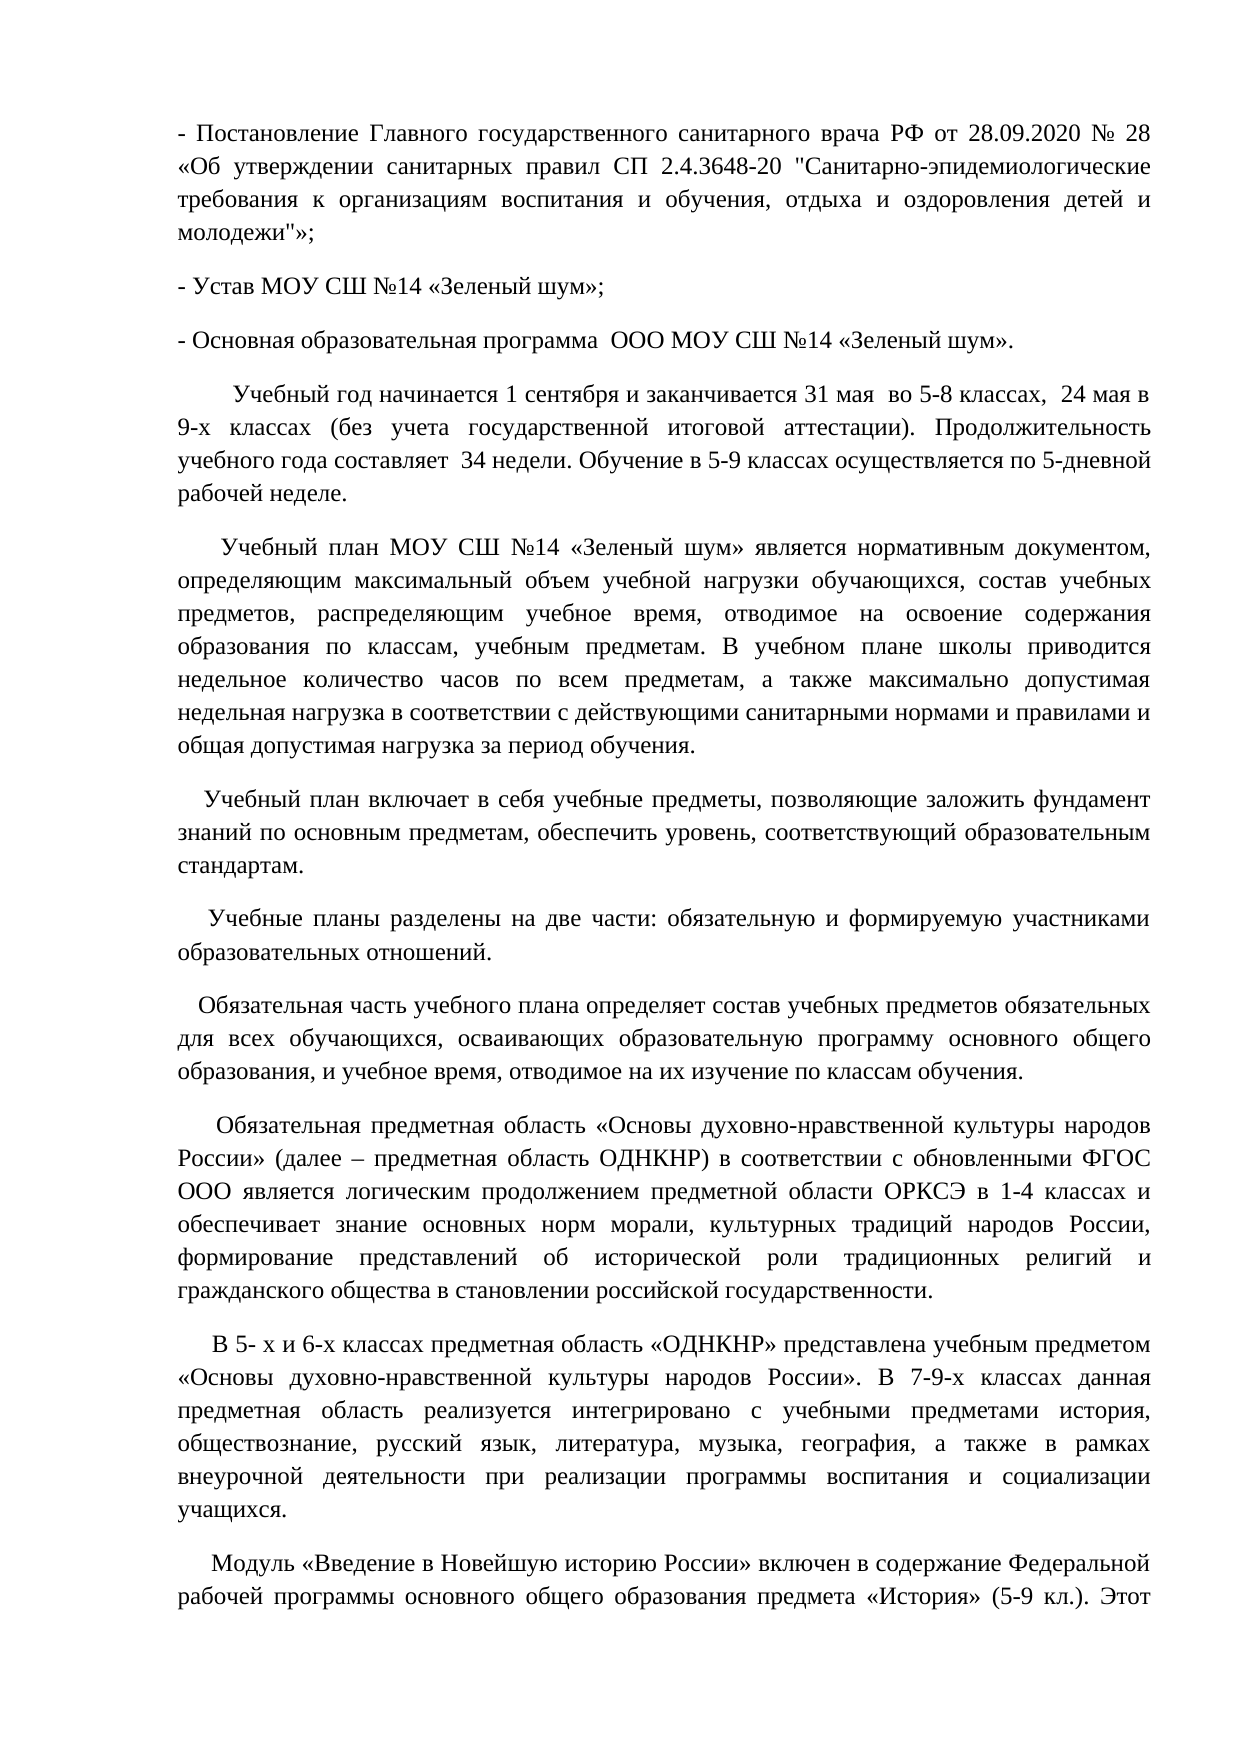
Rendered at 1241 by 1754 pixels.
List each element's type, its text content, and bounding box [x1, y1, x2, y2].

text Учебный год начинается 1 сентября и заканчивается 31 мая во 5-8 классах, 24 мая в 9-х классах (без учета государственной итоговой аттестации). Продолжительность учебного года составляет 34 недели. Обучение в 5-9 классах осуществляется по 5-дневной рабочей неделе. [177, 379, 1152, 507]
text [177, 1548, 1152, 1610]
text - Основная образовательная программа ООО МОУ СШ №14 «Зеленый шум». [177, 325, 1152, 354]
text В 5- х и 6-х классах предметная область «ОДНКНР» представлена учебным предметом «Основы духовно-нравственной культуры народов России». В 7-9-х классах данная предметная область реализуется интегрировано с учебными предметами история, обществознание, русский язык, литература, музыка, география, а также в рамках внеурочной деятельности при реализации программы воспитания и социализации учащихся. [177, 1329, 1152, 1523]
text Учебный план МОУ СШ №14 «Зеленый шум» является нормативным документом, определяющим максимальный объем учебной нагрузки обучающихся, состав учебных предметов, распределяющим учебное время, отводимое на освоение содержания образования по классам, учебным предметам. В учебном плане школы приводится недельное количество часов по всем предметам, а также максимально допустимая недельная нагрузка в соответствии с действующими санитарными нормами и правилами и общая допустимая нагрузка за период обучения. [177, 532, 1152, 758]
text Учебные планы разделены на две части: обязательную и формируемую участниками образовательных отношений. [177, 903, 1152, 965]
text Обязательная часть учебного плана определяет состав учебных предметов обязательных для всех обучающихся, осваивающих образовательную программу основного общего образования, и учебное время, отводимое на их изучение по классам обучения. [177, 990, 1152, 1085]
text - Постановление Главного государственного санитарного врача РФ от 28.09.2020 № 28 «Об утверждении санитарных правил СП 2.4.3648-20 "Санитарно-эпидемиологические требования к организациям воспитания и обучения, отдыха и оздоровления детей и молодежи"»; [177, 118, 1152, 246]
text Учебный план включает в себя учебные предметы, позволяющие заложить фундамент знаний по основным предметам, обеспечить уровень, соответствующий образовательным стандартам. [177, 784, 1152, 878]
text - Устав МОУ СШ №14 «Зеленый шум»; [177, 271, 1152, 300]
text Обязательная предметная область «Основы духовно-нравственной культуры народов России» (далее – предметная область ОДНКНР) в соответствии с обновленными ФГОС ООО является логическим продолжением предметной области ОРКСЭ в 1-4 классах и обеспечивает знание основных норм морали, культурных традиций народов России, формирование представлений об исторической роли традиционных религий и гражданского общества в становлении российской государственности. [177, 1110, 1152, 1304]
